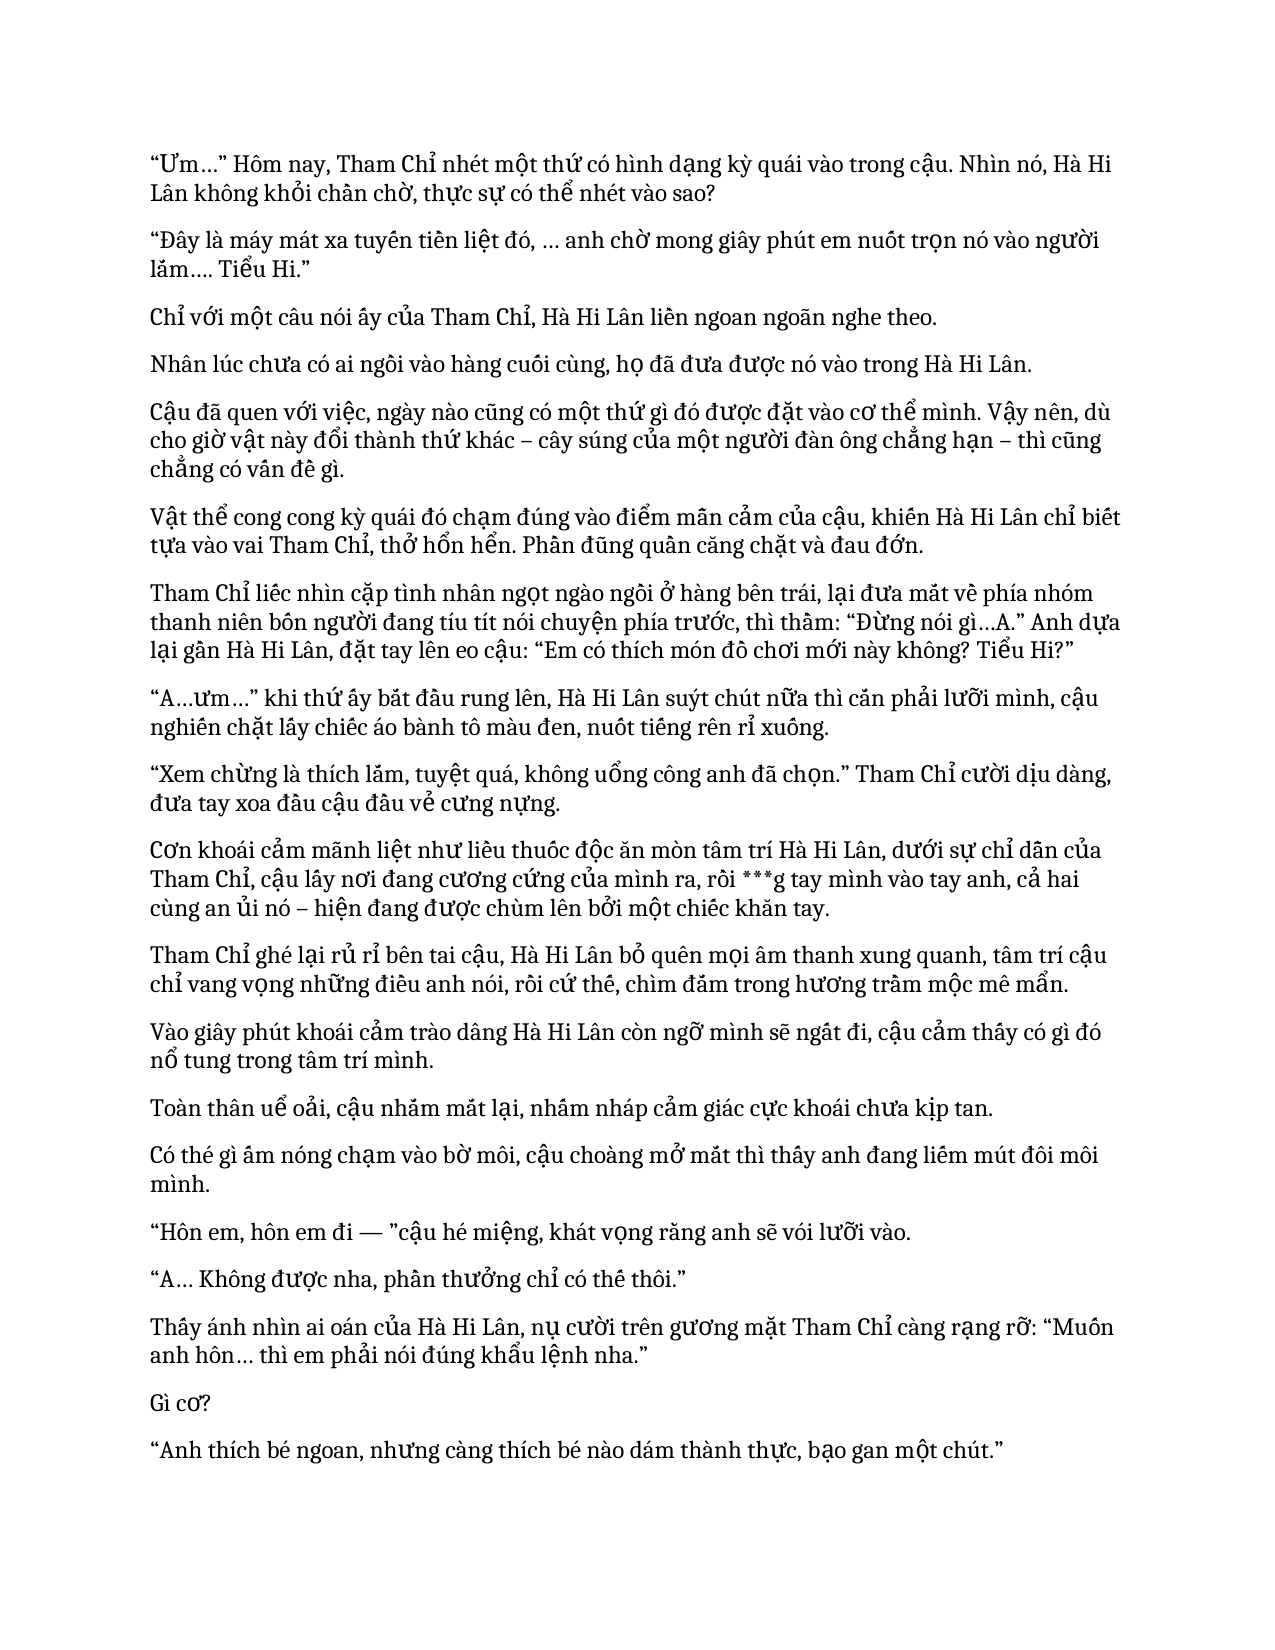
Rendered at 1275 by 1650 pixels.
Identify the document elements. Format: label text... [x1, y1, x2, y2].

text Thấy ánh nhìn ai oán của Hà Hi Lân, nụ cười trên gương mặt Tham Chỉ càng rạng rỡ: “Muốn anh hôn… thì em phải nói đúng khẩu lệnh nha.” [150, 1312, 1125, 1370]
text “Ưm…” Hôm nay, Tham Chỉ nhét một thứ có hình dạng kỳ quái vào trong cậu. Nhìn nó, Hà Hi Lân không khỏi chần chờ, thực sự có thể nhét vào sao? [150, 150, 1125, 207]
text “Hôn em, hôn em đi — ”cậu hé miệng, khát vọng rằng anh sẽ vói lưỡi vào. [150, 1217, 1125, 1246]
text Có thé gì ấm nóng chạm vào bờ môi, cậu choàng mở mắt thì thấy anh đang liếm mút đôi môi mình. [150, 1141, 1125, 1199]
text Vật thể cong cong kỳ quái đó chạm đúng vào điểm mẫn cảm của cậu, khiến Hà Hi Lân chỉ biết tựa vào vai Tham Chỉ, thở hổn hển. Phần đũng quần căng chặt và đau đớn. [150, 502, 1125, 560]
text “Anh thích bé ngoan, nhưng càng thích bé nào dám thành thực, bạo gan một chút.” [150, 1436, 1125, 1465]
text Tham Chỉ liếc nhìn cặp tình nhân ngọt ngào ngồi ở hàng bên trái, lại đưa mắt về phía nhóm thanh niên bốn người đang tíu tít nói chuyện phía trước, thì thầm: “Đừng nói gì…A.” Anh dựa lại gần Hà Hi Lân, đặt tay lên eo cậu: “Em có thích món đồ chơi mới này không? Tiểu Hi?” [150, 579, 1125, 665]
text “A… Không được nha, phần thưởng chỉ có thế thôi.” [150, 1265, 1125, 1294]
text Gì cơ? [150, 1389, 1125, 1417]
text Nhân lúc chưa có ai ngồi vào hàng cuối cùng, họ đã đưa được nó vào trong Hà Hi Lân. [150, 350, 1125, 379]
text Tham Chỉ ghé lại rủ rỉ bên tai cậu, Hà Hi Lân bỏ quên mọi âm thanh xung quanh, tâm trí cậu chỉ vang vọng những điều anh nói, rồi cứ thế, chìm đắm trong hương trầm mộc mê mẩn. [150, 941, 1125, 999]
text “A…ưm…” khi thứ ấy bắt đầu rung lên, Hà Hi Lân suýt chút nữa thì cắn phải lưỡi mình, cậu nghiến chặt lấy chiếc áo bành tô màu đen, nuốt tiếng rên rỉ xuống. [150, 684, 1125, 741]
text Chỉ với một câu nói ấy của Tham Chỉ, Hà Hi Lân liền ngoan ngoãn nghe theo. [150, 302, 1125, 331]
text “Đây là máy mát xa tuyến tiền liệt đó, … anh chờ mong giây phút em nuốt trọn nó vào người lắm…. Tiểu Hi.” [150, 226, 1125, 284]
text Toàn thân uể oải, cậu nhắm mắt lại, nhấm nháp cảm giác cực khoái chưa kịp tan. [150, 1094, 1125, 1122]
text Cậu đã quen với việc, ngày nào cũng có một thứ gì đó được đặt vào cơ thể mình. Vậy nên, dù cho giờ vật này đổi thành thứ khác – cây súng của một người đàn ông chẳng hạn – thì cũng chẳng có vấn đề gì. [150, 397, 1125, 484]
text Cơn khoái cảm mãnh liệt như liều thuốc độc ăn mòn tâm trí Hà Hi Lân, dưới sự chỉ dẫn của Tham Chỉ, cậu lấy nơi đang cương cứng của mình ra, rồi ***g tay mình vào tay anh, cả hai cùng an ủi nó – hiện đang được chùm lên bởi một chiếc khăn tay. [150, 836, 1125, 922]
text Vào giây phút khoái cảm trào dâng Hà Hi Lân còn ngỡ mình sẽ ngất đi, cậu cảm thấy có gì đó nổ tung trong tâm trí mình. [150, 1017, 1125, 1075]
text “Xem chừng là thích lắm, tuyệt quá, không uổng công anh đã chọn.” Tham Chỉ cười dịu dàng, đưa tay xoa đầu cậu đầu vẻ cưng nựng. [150, 760, 1125, 817]
